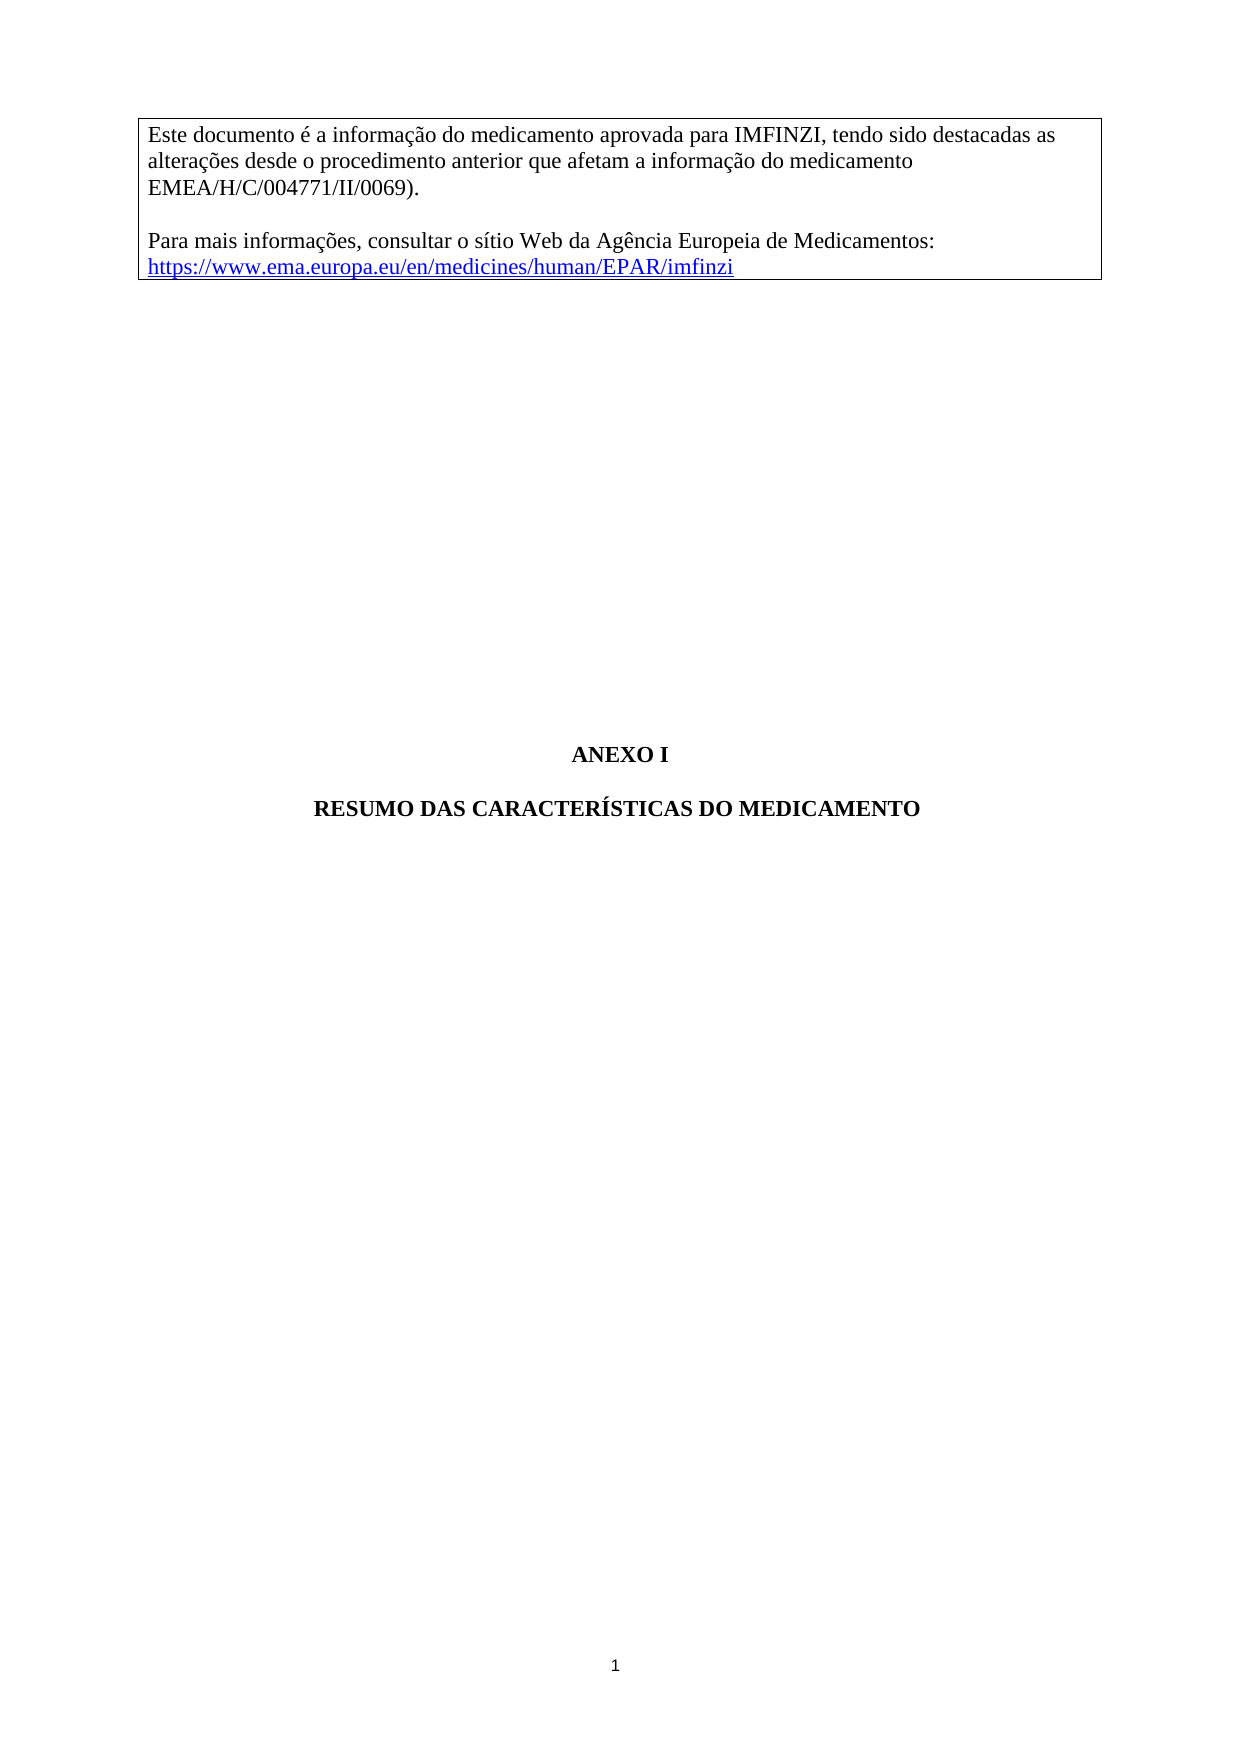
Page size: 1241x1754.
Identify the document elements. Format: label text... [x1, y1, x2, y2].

text ANEXO I [148, 741, 1092, 768]
text Este documento é a informação do medicamento aprovada para IMFINZI, tendo sido destacadas as alterações desde o procedimento anterior que afetam a informação do medicamento EMEA/H/C/004771/II/0069). [139, 119, 1101, 200]
text Para mais informações, consultar o sítio Web da Agência Europeia de Medicamentos: [148, 227, 1092, 250]
subtitle RESUMO DAS CARACTERÍSTICAS DO MEDICAMENTO [148, 795, 1092, 821]
text https://www.ema.europa.eu/en/medicines/human/EPAR/imfinzi [139, 250, 1101, 279]
